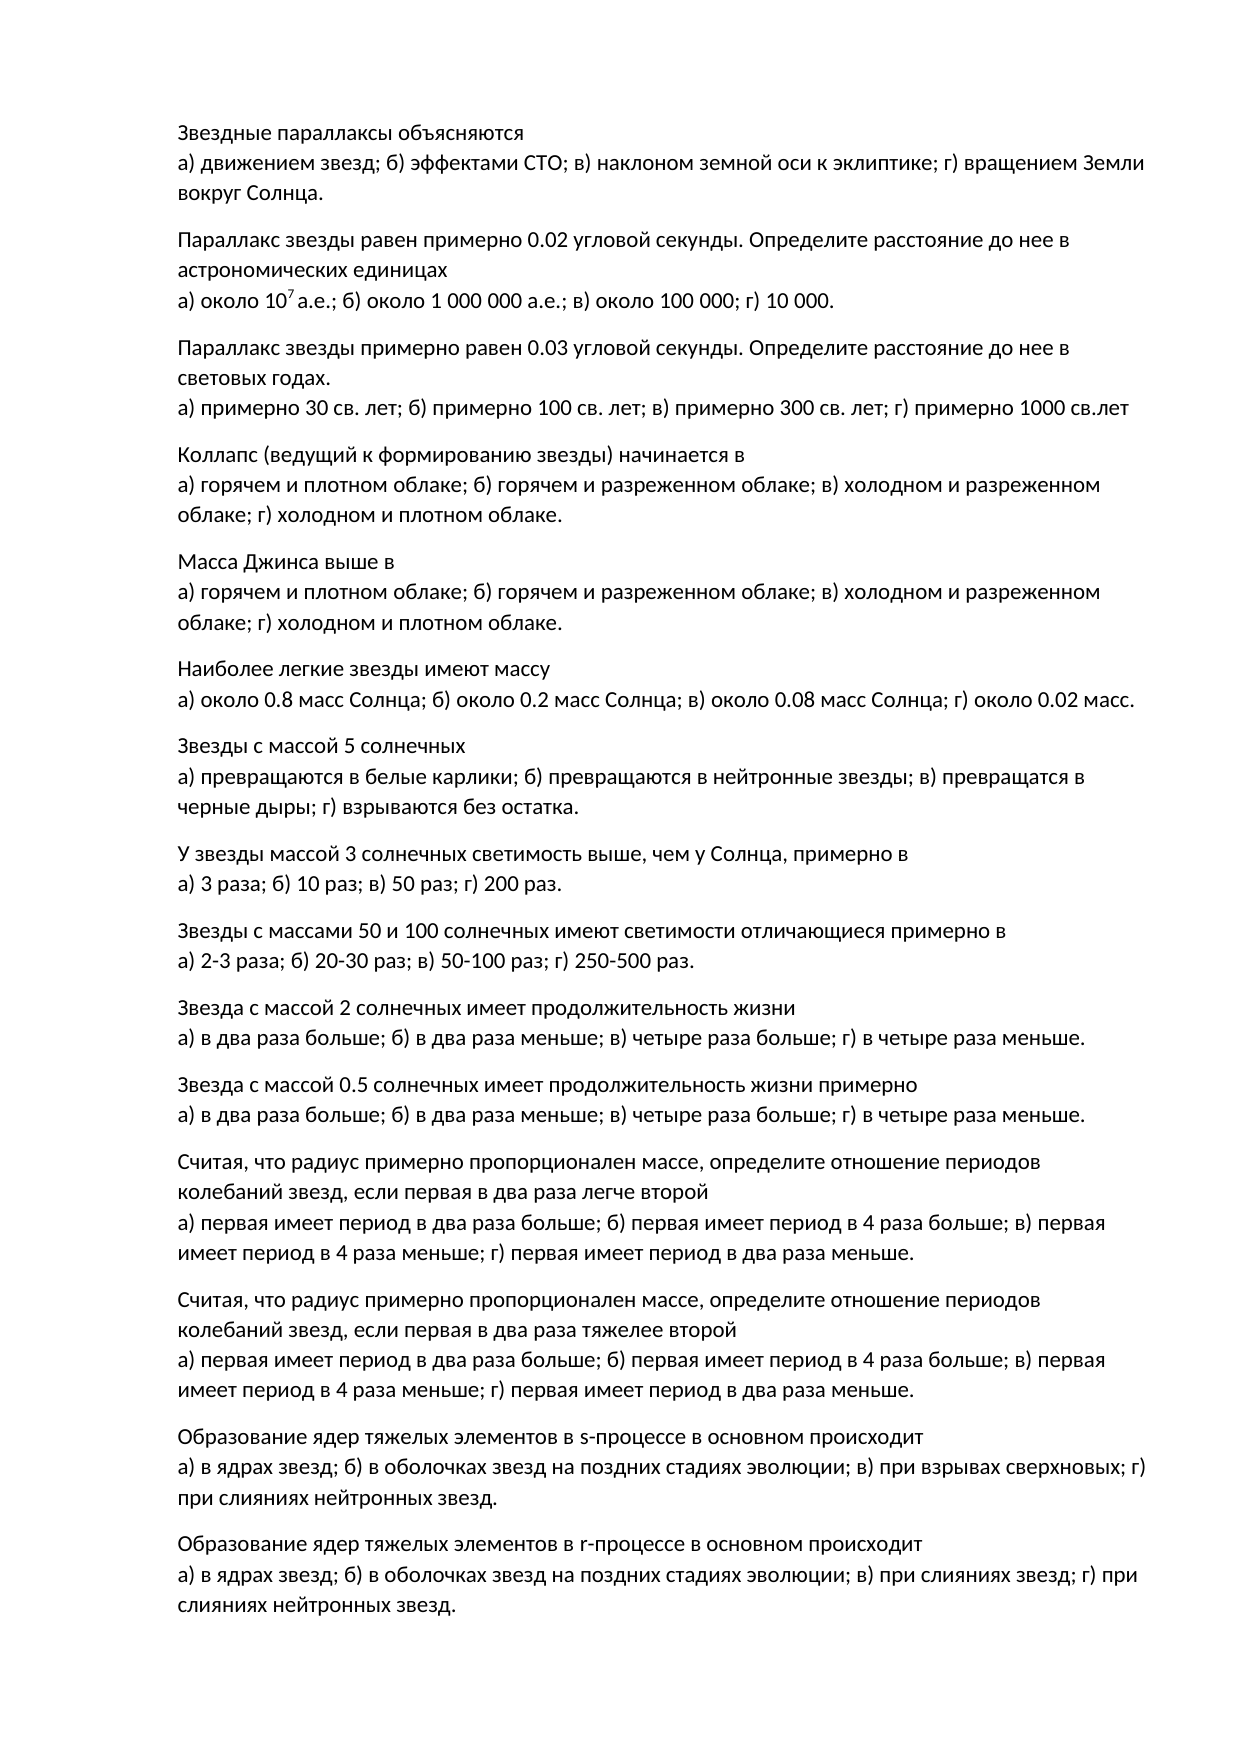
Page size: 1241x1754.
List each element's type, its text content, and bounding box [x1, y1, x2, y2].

text У звезды массой 3 солнечных светимость выше, чем у Солнца, примерно в а) 3 раза; б) 10 раз; в) 50 раз; г) 200 раз. [177, 839, 1152, 897]
text Звездные параллаксы объясняются а) движением звезд; б) эффектами СТО; в) наклоном земной оси к эклиптике; г) вращением Земли вокруг Солнца. [177, 118, 1152, 207]
text Масса Джинса выше в а) горячем и плотном облаке; б) горячем и разреженном облаке; в) холодном и разреженном облаке; г) холодном и плотном облаке. [177, 547, 1152, 636]
text Коллапс (ведущий к формированию звезды) начинается в а) горячем и плотном облаке; б) горячем и разреженном облаке; в) холодном и разреженном облаке; г) холодном и плотном облаке. [177, 440, 1152, 528]
text Звезды с массами 50 и 100 солнечных имеют светимости отличающиеся примерно в а) 2-3 раза; б) 20-30 раз; в) 50-100 раз; г) 250-500 раз. [177, 916, 1152, 974]
text Образование ядер тяжелых элементов в s-процессе в основном происходит а) в ядрах звезд; б) в оболочках звезд на поздних стадиях эволюции; в) при взрывах сверхновых; г) при слияниях нейтронных звезд. [177, 1422, 1152, 1511]
text Считая, что радиус примерно пропорционален массе, определите отношение периодов колебаний звезд, если первая в два раза легче второй а) первая имеет период в два раза больше; б) первая имеет период в 4 раза больше; в) первая имеет период в 4 раза меньше; г) первая имеет период в два раза меньше. [177, 1147, 1152, 1266]
text Звезда с массой 0.5 солнечных имеет продолжительность жизни примерно а) в два раза больше; б) в два раза меньше; в) четыре раза больше; г) в четыре раза меньше. [177, 1070, 1152, 1128]
text Наиболее легкие звезды имеют массу а) около 0.8 масс Солнца; б) около 0.2 масс Солнца; в) около 0.08 масс Солнца; г) около 0.02 масс. [177, 654, 1152, 713]
text Параллакс звезды равен примерно 0.02 угловой секунды. Определите расстояние до нее в астрономических единицах а) около 107 а.е.; б) около 1 000 000 а.е.; в) около 100 000; г) 10 000. [177, 225, 1152, 314]
text Звезда с массой 2 солнечных имеет продолжительность жизни а) в два раза больше; б) в два раза меньше; в) четыре раза больше; г) в четыре раза меньше. [177, 993, 1152, 1051]
text Звезды с массой 5 солнечных а) превращаются в белые карлики; б) превращаются в нейтронные звезды; в) превращатся в черные дыры; г) взрываются без остатка. [177, 732, 1152, 820]
text Считая, что радиус примерно пропорционален массе, определите отношение периодов колебаний звезд, если первая в два раза тяжелее второй а) первая имеет период в два раза больше; б) первая имеет период в 4 раза больше; в) первая имеет период в 4 раза меньше; г) первая имеет период в два раза меньше. [177, 1285, 1152, 1403]
text Параллакс звезды примерно равен 0.03 угловой секунды. Определите расстояние до нее в световых годах. а) примерно 30 св. лет; б) примерно 100 св. лет; в) примерно 300 св. лет; г) примерно 1000 св.лет [177, 333, 1152, 421]
text Образование ядер тяжелых элементов в r-процессе в основном происходит а) в ядрах звезд; б) в оболочках звезд на поздних стадиях эволюции; в) при слияниях звезд; г) при слияниях нейтронных звезд. [177, 1529, 1152, 1618]
